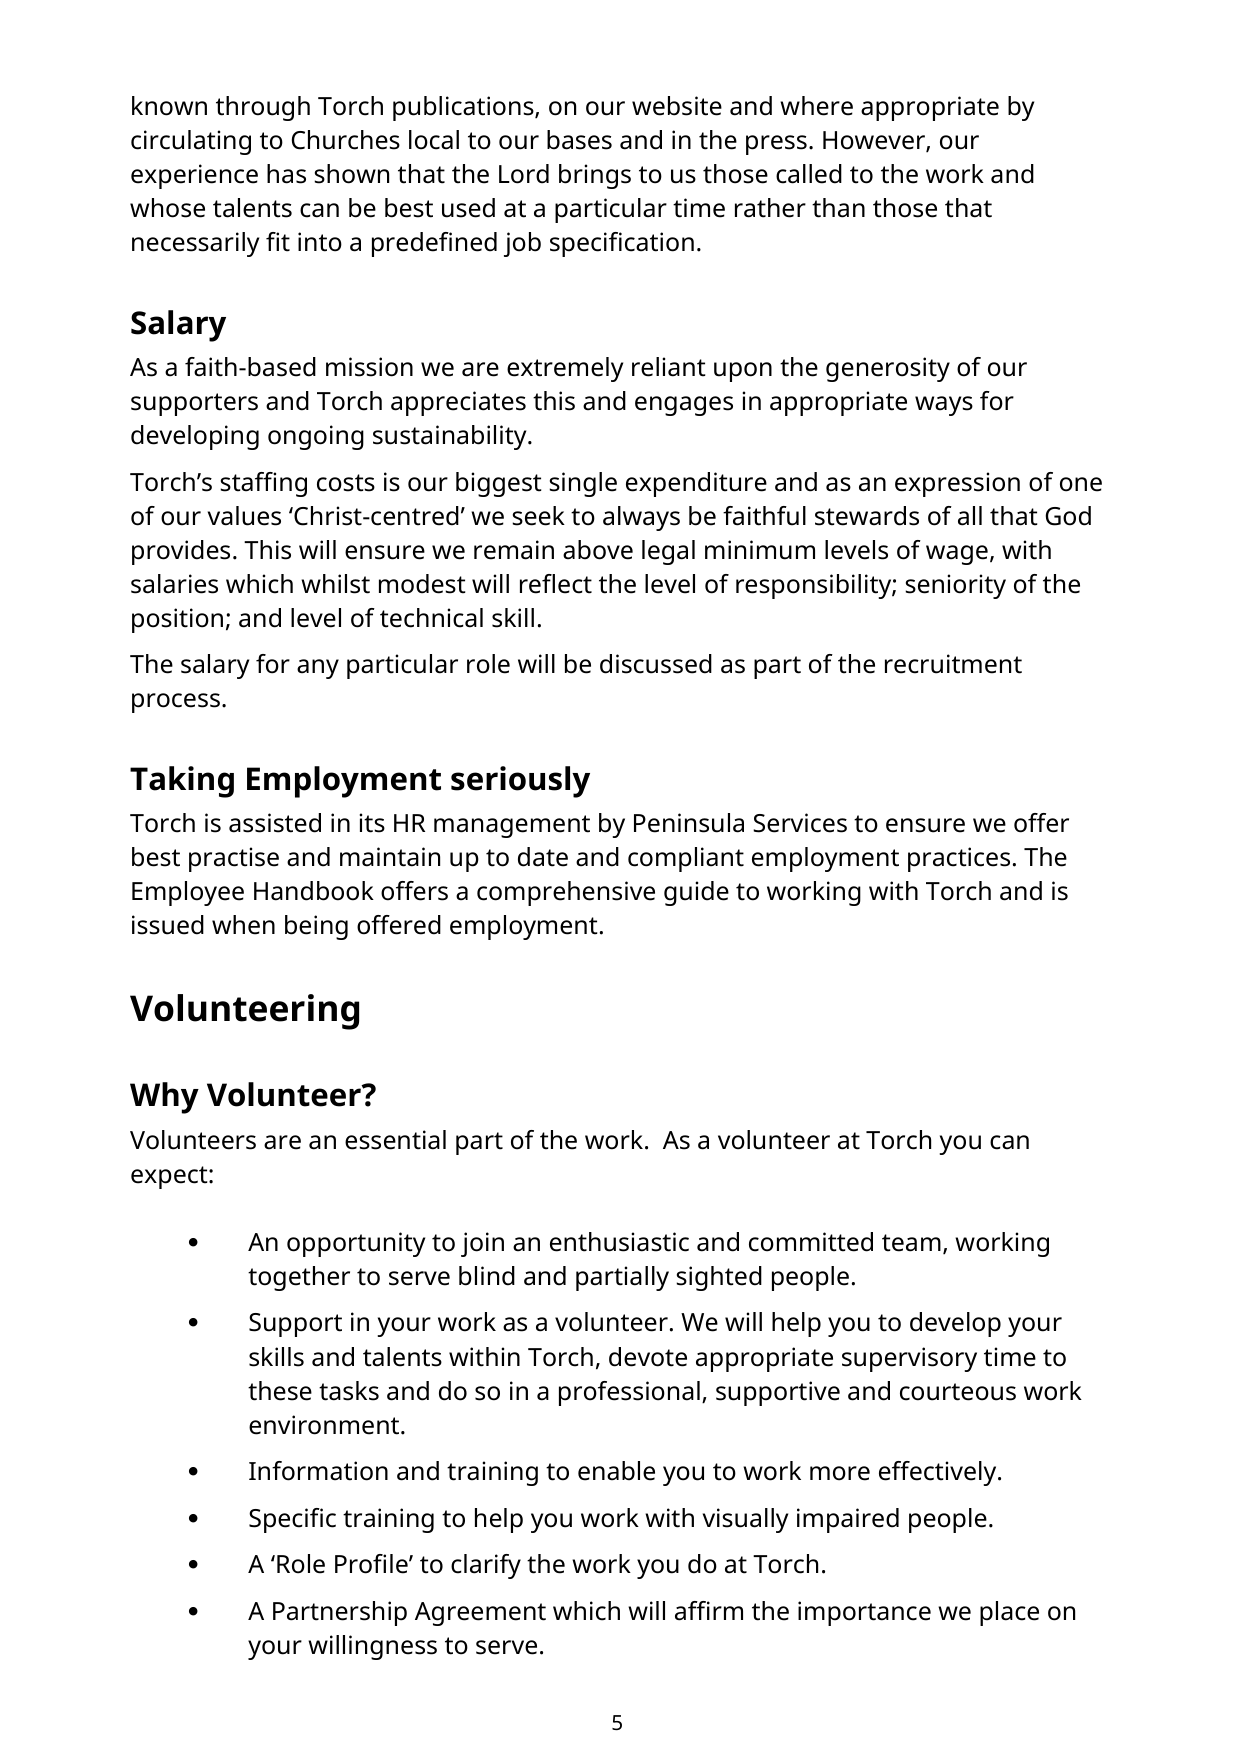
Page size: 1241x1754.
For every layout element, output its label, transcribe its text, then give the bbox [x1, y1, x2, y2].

text The salary for any particular role will be discussed as part of the recruitment process. [130, 647, 1110, 715]
text Torch is assisted in its HR management by Peninsula Services to ensure we offer best practise and maintain up to date and compliant employment practices. The Employee Handbook offers a comprehensive guide to working with Torch and is issued when being offered employment. [130, 806, 1110, 942]
list Support in your work as a volunteer. We will help you to develop your skills and talents within Torch, devote appropriate supervisory time to these tasks and do so in a professional, supportive and courteous work environment. [189, 1305, 1110, 1441]
subtitle Volunteering [130, 983, 1110, 1032]
text Torch’s staffing costs is our biggest single expenditure and as an expression of one of our values ‘Christ-centred’ we seek to always be faithful stewards of all that God provides. This will ensure we remain above legal minimum levels of wage, with salaries which whilst modest will reflect the level of responsibility; seniority of the position; and level of technical skill. [130, 464, 1110, 634]
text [130, 89, 1110, 259]
text As a faith-based mission we are extremely reliant upon the generosity of our supporters and Torch appreciates this and engages in appropriate ways for developing ongoing sustainability. [130, 349, 1110, 452]
list An opportunity to join an enthusiastic and committed team, working together to serve blind and partially sighted people. [189, 1224, 1110, 1293]
list A Partnership Agreement which will affirm the importance we place on your willingness to serve. [189, 1593, 1110, 1662]
subtitle Salary [130, 301, 1110, 343]
list Specific training to help you work with visually impaired people. [189, 1500, 1110, 1534]
subtitle Why Volunteer? [130, 1073, 1110, 1116]
subtitle Taking Employment seriously [130, 757, 1110, 799]
text Volunteers are an essential part of the work. As a volunteer at Torch you can expect: [130, 1122, 1110, 1190]
list A ‘Role Profile’ to clarify the work you do at Torch. [189, 1547, 1110, 1581]
list Information and training to enable you to work more effectively. [189, 1454, 1110, 1488]
